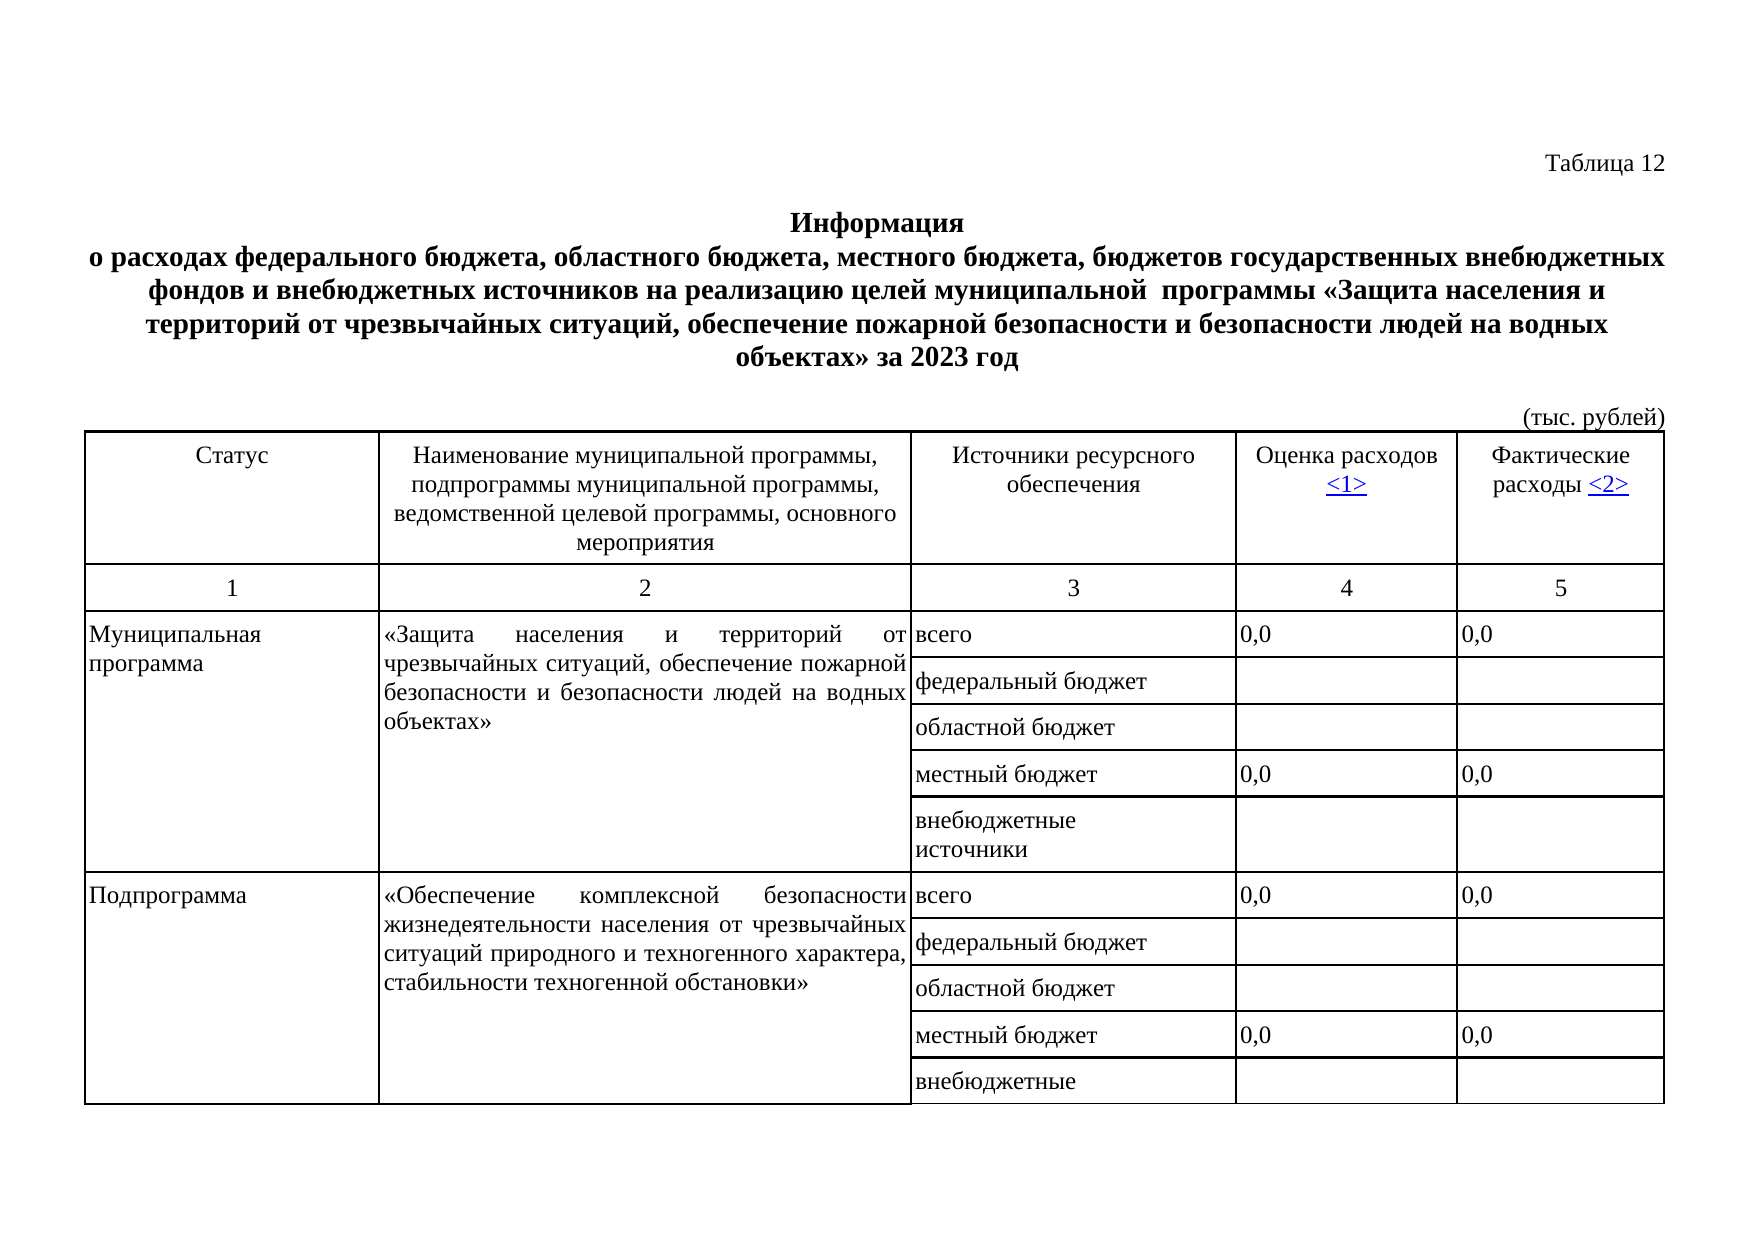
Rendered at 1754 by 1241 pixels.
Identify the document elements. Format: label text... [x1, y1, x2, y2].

table_cell 3 [912, 565, 1235, 609]
table_cell 0,0 [1237, 1012, 1456, 1056]
text Таблица 12 [89, 148, 1665, 176]
table_cell [1237, 1059, 1456, 1103]
table_cell [1237, 966, 1456, 1010]
table_header Оценка расходов <1> [1237, 433, 1456, 563]
table_header Наименование муниципальной программы, подпрограммы муниципальной программы, ведомственной целевой программы, основного мероприятия [380, 433, 910, 563]
table_cell 0,0 [1237, 873, 1456, 917]
table_cell 0,0 [1458, 873, 1663, 917]
table_cell 2 [380, 565, 910, 609]
text Информация [89, 205, 1665, 239]
table_cell федеральный бюджет [912, 919, 1235, 963]
table_cell [1458, 1059, 1663, 1103]
table_cell всего [912, 873, 1235, 917]
table_cell [1458, 658, 1663, 702]
table_cell [1237, 658, 1456, 702]
table_header Статус [86, 433, 378, 563]
table_cell областной бюджет [912, 705, 1235, 749]
table_cell [1237, 705, 1456, 749]
table_cell внебюджетные источники [912, 798, 1235, 871]
table_header Источники ресурсного обеспечения [912, 433, 1235, 563]
table_cell 0,0 [1458, 751, 1663, 795]
text о расходах федерального бюджета, областного бюджета, местного бюджета, бюджетов государственных внебюджетных фондов и внебюджетных источников на реализацию целей муниципальной программы «Защита населения и территорий от чрезвычайных ситуаций, обеспечение пожарной безопасности и безопасности людей на водных объектах» за 2023 год [89, 239, 1665, 373]
text (тыс. рублей) [89, 402, 1665, 430]
table_cell 1 [86, 565, 378, 609]
table_cell Подпрограмма [86, 873, 378, 1103]
table_cell «Обеспечение комплексной безопасности жизнедеятельности населения от чрезвычайных ситуаций природного и техногенного характера, стабильности техногенной обстановки» [380, 873, 910, 1103]
table_cell 0,0 [1458, 1012, 1663, 1056]
table_cell [1458, 705, 1663, 749]
table_cell [1458, 966, 1663, 1010]
table_cell «Защита населения и территорий от чрезвычайных ситуаций, обеспечение пожарной безопасности и безопасности людей на водных объектах» [380, 612, 910, 871]
table_cell местный бюджет [912, 1012, 1235, 1056]
table_cell [1458, 919, 1663, 963]
table_cell 5 [1458, 565, 1663, 609]
table_header Фактические расходы <2> [1458, 433, 1663, 563]
table_cell 0,0 [1237, 612, 1456, 656]
table_cell [1237, 798, 1456, 871]
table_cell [912, 1059, 1235, 1103]
table_cell 4 [1237, 565, 1456, 609]
table_cell 0,0 [1458, 612, 1663, 656]
table_cell местный бюджет [912, 751, 1235, 795]
table_cell Муниципальная программа [86, 612, 378, 871]
table_cell [1458, 798, 1663, 871]
table_cell областной бюджет [912, 966, 1235, 1010]
table_cell 0,0 [1237, 751, 1456, 795]
table_cell федеральный бюджет [912, 658, 1235, 702]
table_cell всего [912, 612, 1235, 656]
table_cell [1237, 919, 1456, 963]
